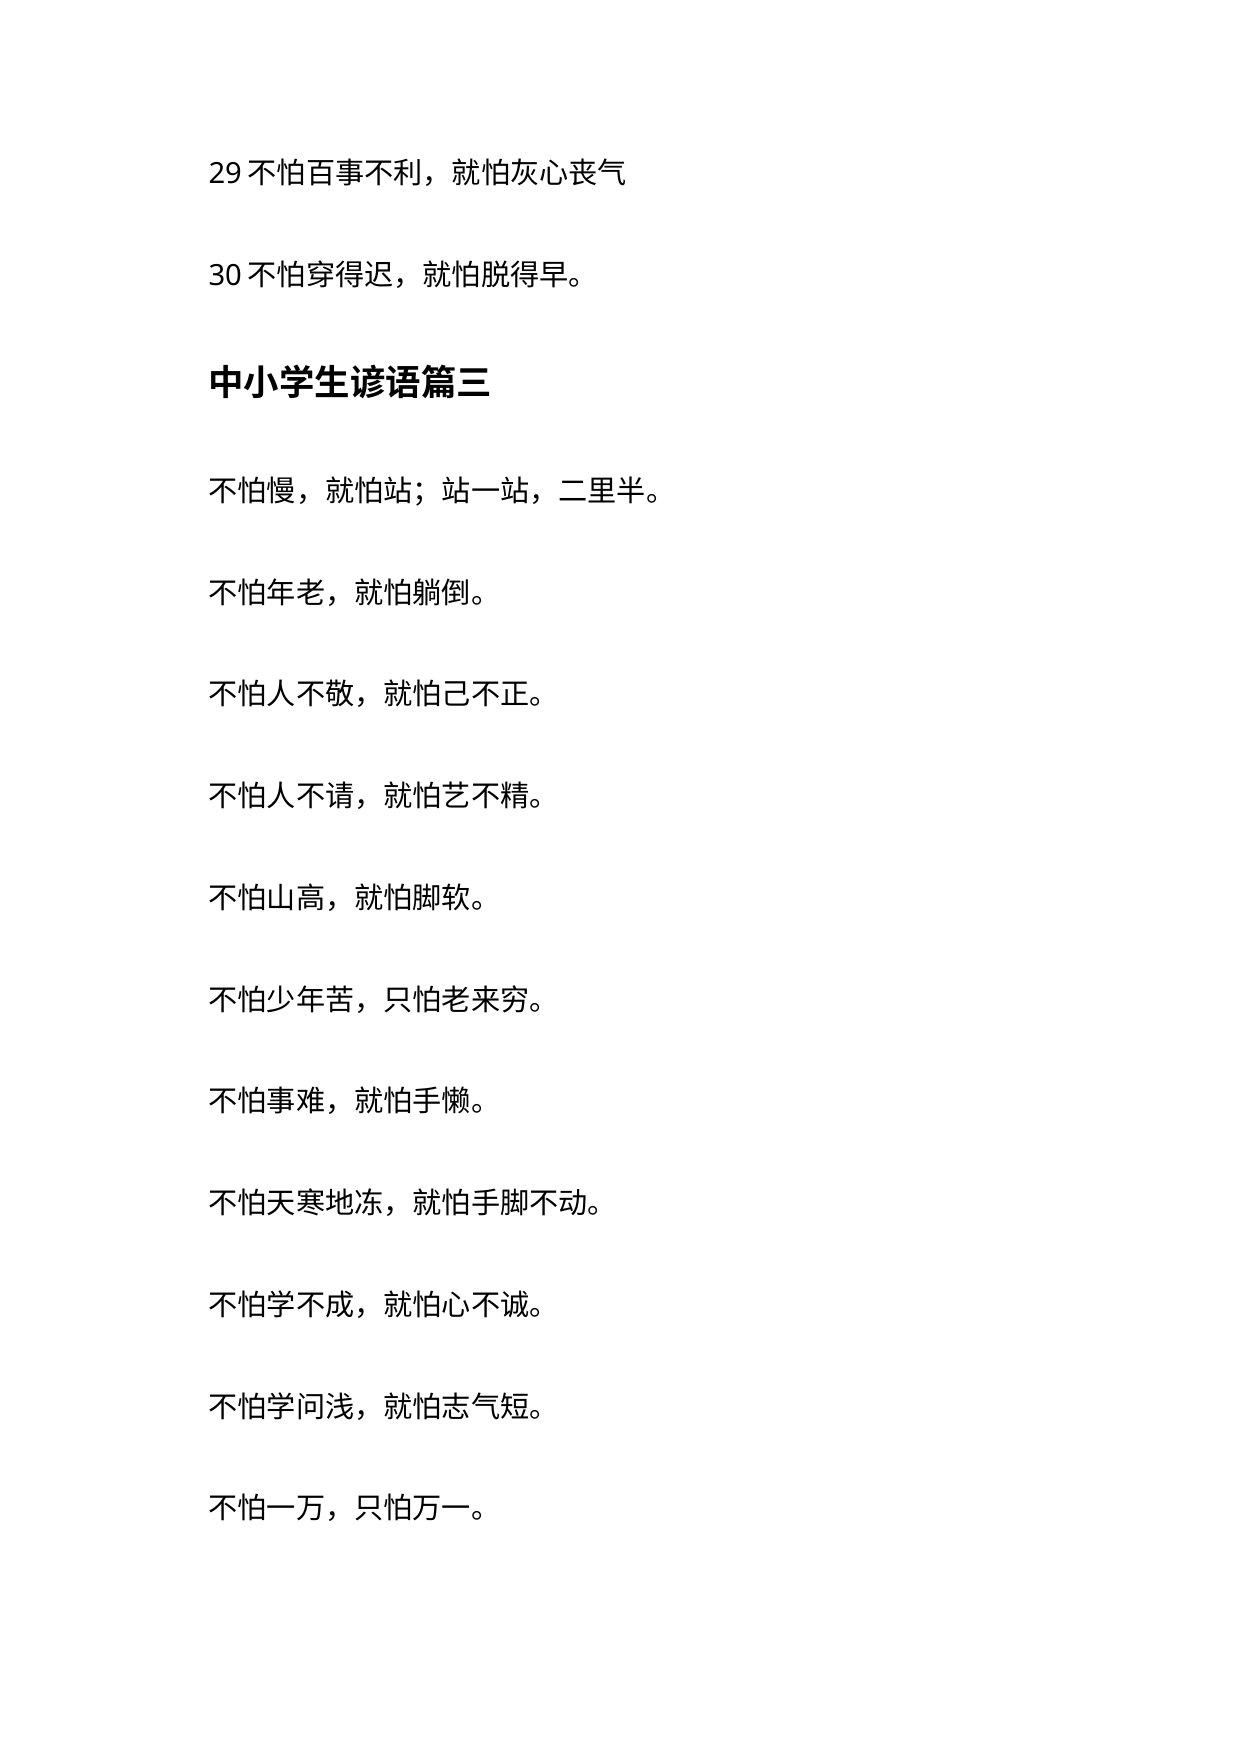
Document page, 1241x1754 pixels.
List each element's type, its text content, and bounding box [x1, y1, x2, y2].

text 不怕学问浅，就怕志气短。 [150, 1383, 1090, 1426]
text 不怕山高，就怕脚软。 [150, 874, 1090, 917]
text 不怕慢，就怕站；站一站，二里半。 [150, 467, 1090, 510]
text 29不怕百事不利，就怕灰心丧气 [150, 150, 1090, 192]
text 不怕人不敬，就怕己不正。 [150, 671, 1090, 713]
text 30不怕穿得迟，就怕脱得早。 [150, 252, 1090, 294]
text 不怕天寒地冻，就怕手脚不动。 [150, 1180, 1090, 1222]
text 中小学生谚语篇三 [150, 354, 1090, 405]
text 不怕事难，就怕手懒。 [150, 1078, 1090, 1120]
text 不怕少年苦，只怕老来穷。 [150, 976, 1090, 1018]
text 不怕年老，就怕躺倒。 [150, 569, 1090, 611]
text 不怕一万，只怕万一。 [150, 1485, 1090, 1527]
text 不怕学不成，就怕心不诚。 [150, 1282, 1090, 1324]
text 不怕人不请，就怕艺不精。 [150, 773, 1090, 815]
